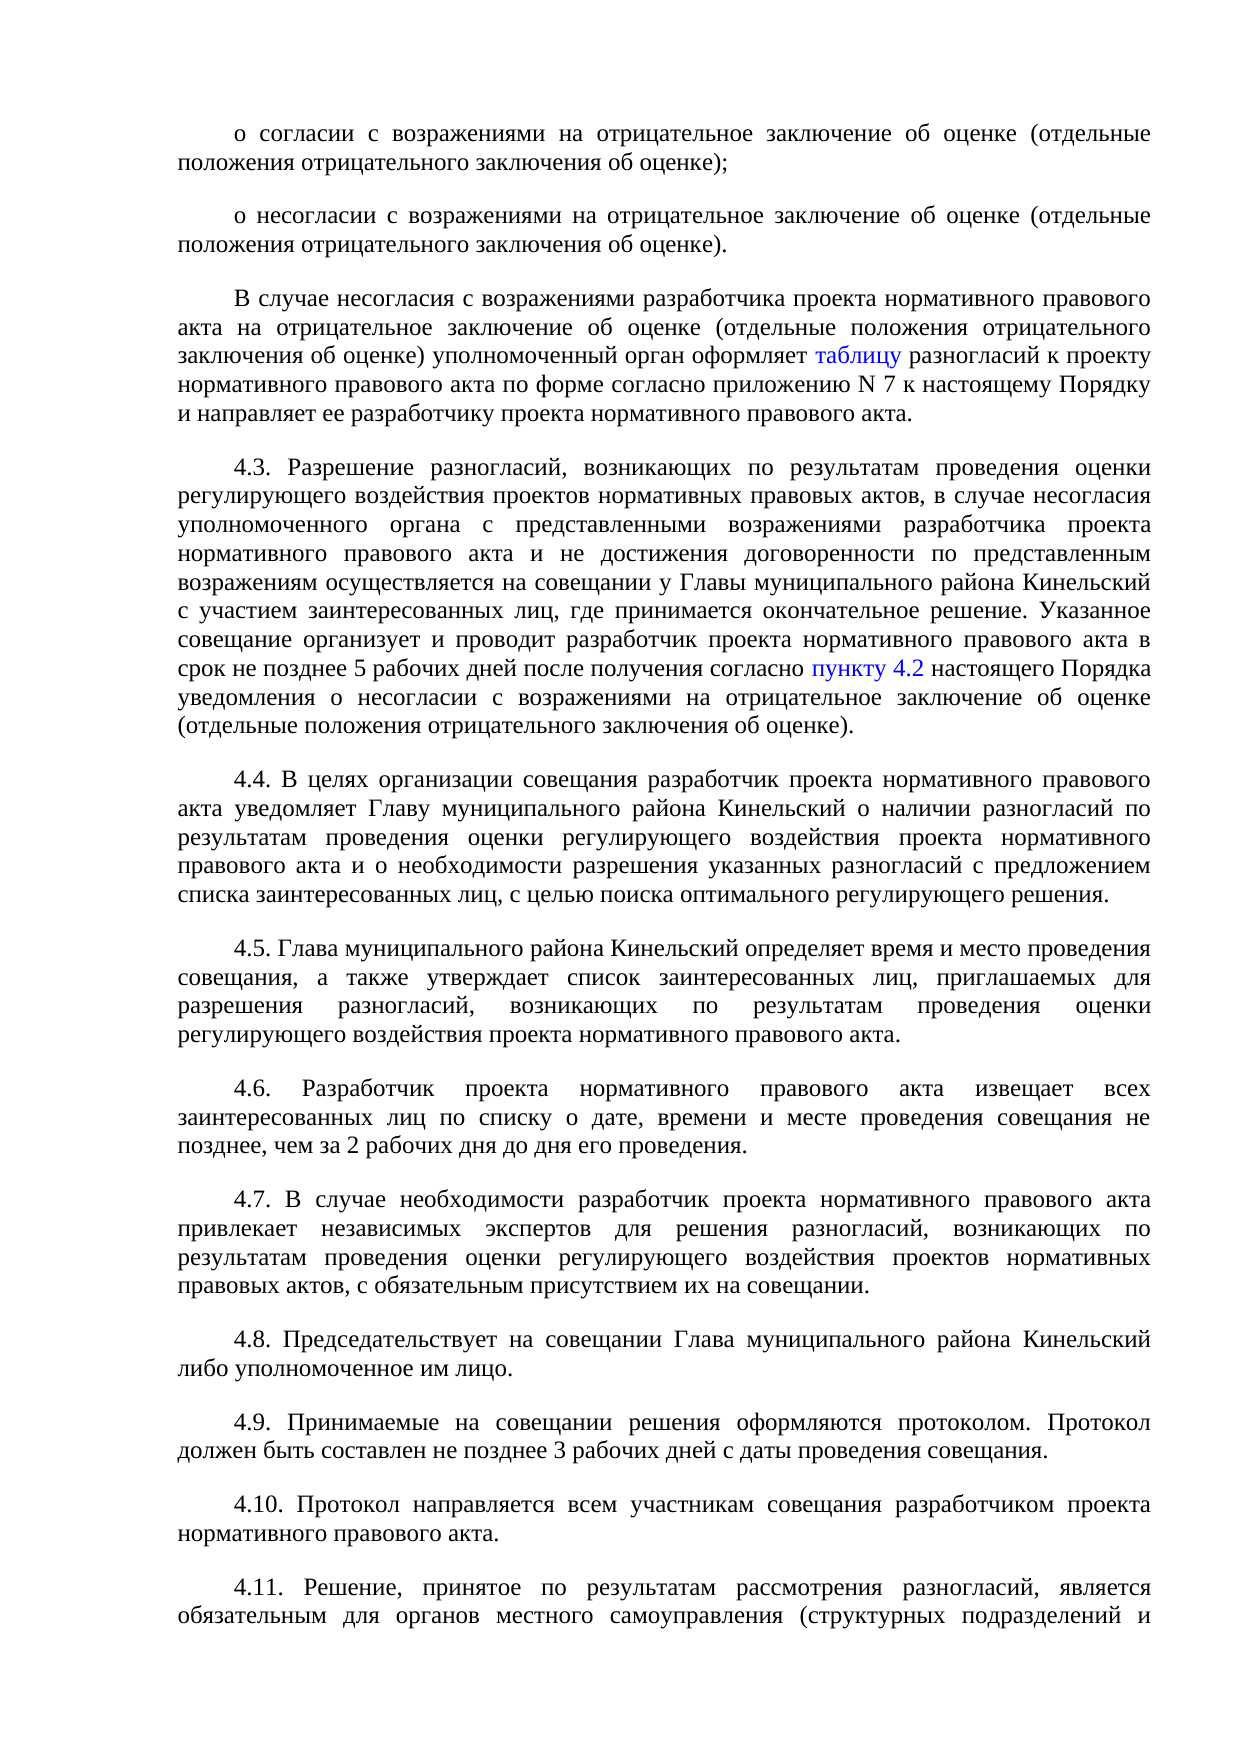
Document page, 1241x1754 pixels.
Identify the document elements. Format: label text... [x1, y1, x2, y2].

text 4.8. Председательствует на совещании Глава муниципального района Кинельский либо уполномоченное им лицо. [177, 1324, 1152, 1382]
text В случае несогласия с возражениями разработчика проекта нормативного правового акта на отрицательное заключение об оценке (отдельные положения отрицательного заключения об оценке) уполномоченный орган оформляет таблицу разногласий к проекту нормативного правового акта по форме согласно приложению N 7 к настоящему Порядку и направляет ее разработчику проекта нормативного правового акта. [177, 283, 1152, 427]
text о несогласии с возражениями на отрицательное заключение об оценке (отдельные положения отрицательного заключения об оценке). [177, 201, 1152, 258]
text 4.3. Разрешение разногласий, возникающих по результатам проведения оценки регулирующего воздействия проектов нормативных правовых актов, в случае несогласия уполномоченного органа с представленными возражениями разработчика проекта нормативного правового акта и не достижения договоренности по представленным возражениям осуществляется на совещании у Главы муниципального района Кинельский с участием заинтересованных лиц, где принимается окончательное решение. Указанное совещание организует и проводит разработчик проекта нормативного правового акта в срок не позднее 5 рабочих дней после получения согласно пункту 4.2 настоящего Порядка уведомления о несогласии с возражениями на отрицательное заключение об оценке (отдельные положения отрицательного заключения об оценке). [177, 452, 1152, 739]
text 4.10. Протокол направляется всем участникам совещания разработчиком проекта нормативного правового акта. [177, 1489, 1152, 1547]
text 4.4. В целях организации совещания разработчик проекта нормативного правового акта уведомляет Главу муниципального района Кинельский о наличии разногласий по результатам проведения оценки регулирующего воздействия проекта нормативного правового акта и о необходимости разрешения указанных разногласий с предложением списка заинтересованных лиц, с целью поиска оптимального регулирующего решения. [177, 764, 1152, 908]
text о согласии с возражениями на отрицательное заключение об оценке (отдельные положения отрицательного заключения об оценке); [177, 118, 1152, 176]
text 4.5. Глава муниципального района Кинельский определяет время и место проведения совещания, а также утверждает список заинтересованных лиц, приглашаемых для разрешения разногласий, возникающих по результатам проведения оценки регулирующего воздействия проекта нормативного правового акта. [177, 933, 1152, 1048]
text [177, 1572, 1152, 1629]
text 4.7. В случае необходимости разработчик проекта нормативного правового акта привлекает независимых экспертов для решения разногласий, возникающих по результатам проведения оценки регулирующего воздействия проектов нормативных правовых актов, с обязательным присутствием их на совещании. [177, 1184, 1152, 1299]
text 4.9. Принимаемые на совещании решения оформляются протоколом. Протокол должен быть составлен не позднее 3 рабочих дней с даты проведения совещания. [177, 1407, 1152, 1464]
text 4.6. Разработчик проекта нормативного правового акта извещает всех заинтересованных лиц по списку о дате, времени и месте проведения совещания не позднее, чем за 2 рабочих дня до дня его проведения. [177, 1073, 1152, 1159]
